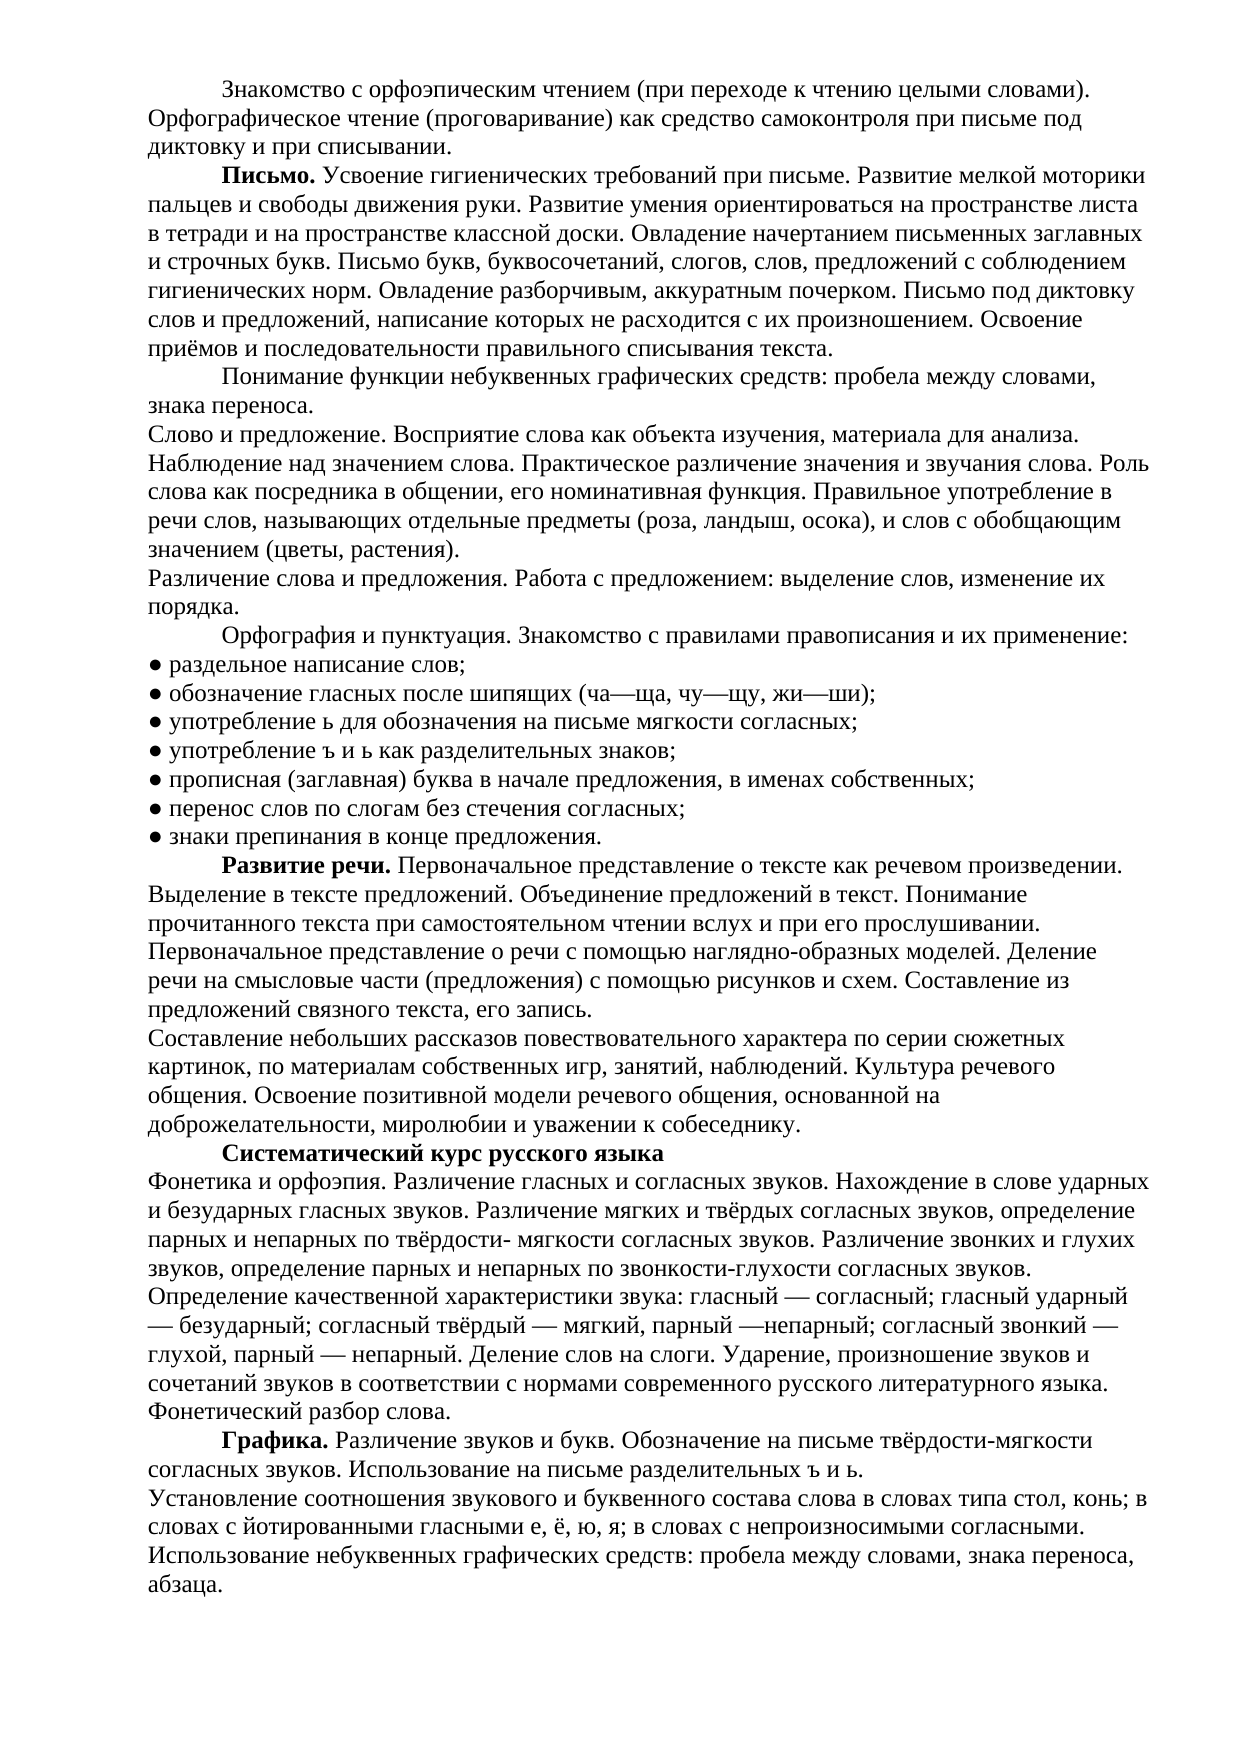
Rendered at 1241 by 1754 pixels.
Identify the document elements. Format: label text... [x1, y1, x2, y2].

text Определение качественной характеристики звука: гласный — согласный; гласный ударный — безударный; согласный твёрдый — мягкий, парный —непарный; согласный звонкий — глухой, парный — непарный. Деление слов на слоги. Ударение, произношение звуков и сочетаний звуков в соответствии с нормами современного русского литературного языка. Фонетический разбор слова. [148, 1281, 1152, 1425]
text ● раздельное написание слов; [148, 649, 1152, 678]
text Развитие речи. Первоначальное представление о тексте как речевом произведении. Выделение в тексте предложений. Объединение предложений в текст. Понимание прочитанного текста при самостоятельном чтении вслух и при его прослушивании. [148, 850, 1152, 936]
text Фонетика и орфоэпия. Различение гласных и согласных звуков. Нахождение в слове ударных и безударных гласных звуков. Различение мягких и твёрдых согласных звуков, определение парных и непарных по твёрдости- мягкости согласных звуков. Различение звонких и глухих звуков, определение парных и непарных по звонкости-глухости согласных звуков. [148, 1166, 1152, 1281]
text Понимание функции небуквенных графических средств: пробела между словами, знака переноса. [148, 361, 1152, 419]
text ● знаки препинания в конце предложения. [148, 821, 1152, 850]
text Орфография и пунктуация. Знакомство с правилами правописания и их применение: [148, 620, 1152, 649]
text ● прописная (заглавная) буква в начале предложения, в именах собственных; [148, 764, 1152, 793]
text Систематический курс русского языка [148, 1138, 1152, 1166]
text Установление соотношения звукового и буквенного состава слова в словах типа стол, конь; в словах с йотированными гласными е, ё, ю, я; в словах с непроизносимыми согласными. [148, 1483, 1152, 1540]
text Знакомство с орфоэпическим чтением (при переходе к чтению целыми словами). Орфографическое чтение (проговаривание) как средство самоконтроля при письме под диктовку и при списывании. [148, 74, 1152, 160]
text Составление небольших рассказов повествовательного характера по серии сюжетных картинок, по материалам собственных игр, занятий, наблюдений. Культура речевого общения. Освоение позитивной модели речевого общения, основанной на доброжелательности, миролюбии и уважении к собеседнику. [148, 1023, 1152, 1138]
text Различение слова и предложения. Работа с предложением: выделение слов, изменение их порядка. [148, 563, 1152, 620]
text ● употребление ь для обозначения на письме мягкости согласных; [148, 706, 1152, 735]
text Графика. Различение звуков и букв. Обозначение на письме твёрдости-мягкости согласных звуков. Использование на письме разделительных ъ и ь. [148, 1425, 1152, 1483]
text ● обозначение гласных после шипящих (ча—ща, чу—щу, жи—ши); [148, 678, 1152, 706]
text ● употребление ъ и ь как разделительных знаков; [148, 735, 1152, 764]
text Слово и предложение. Восприятие слова как объекта изучения, материала для анализа. Наблюдение над значением слова. Практическое различение значения и звучания слова. Роль слова как посредника в общении, его номинативная функция. Правильное употребление в речи слов, называющих отдельные предметы (роза, ландыш, осока), и слов с обобщающим значением (цветы, растения). [148, 419, 1152, 563]
text Использование небуквенных графических средств: пробела между словами, знака переноса, абзаца. [148, 1540, 1152, 1598]
text Первоначальное представление о речи с помощью наглядно-образных моделей. Деление речи на смысловые части (предложения) с помощью рисунков и схем. Составление из предложений связного текста, его запись. [148, 936, 1152, 1023]
text ● перенос слов по слогам без стечения согласных; [148, 793, 1152, 821]
text Письмо. Усвоение гигиенических требований при письме. Развитие мелкой моторики пальцев и свободы движения руки. Развитие умения ориентироваться на пространстве листа в тетради и на пространстве классной доски. Овладение начертанием письменных заглавных и строчных букв. Письмо букв, буквосочетаний, слогов, слов, предложений с соблюдением гигиенических норм. Овладение разборчивым, аккуратным почерком. Письмо под диктовку слов и предложений, написание которых не расходится с их произношением. Освоение приёмов и последовательности правильного списывания текста. [148, 160, 1152, 361]
